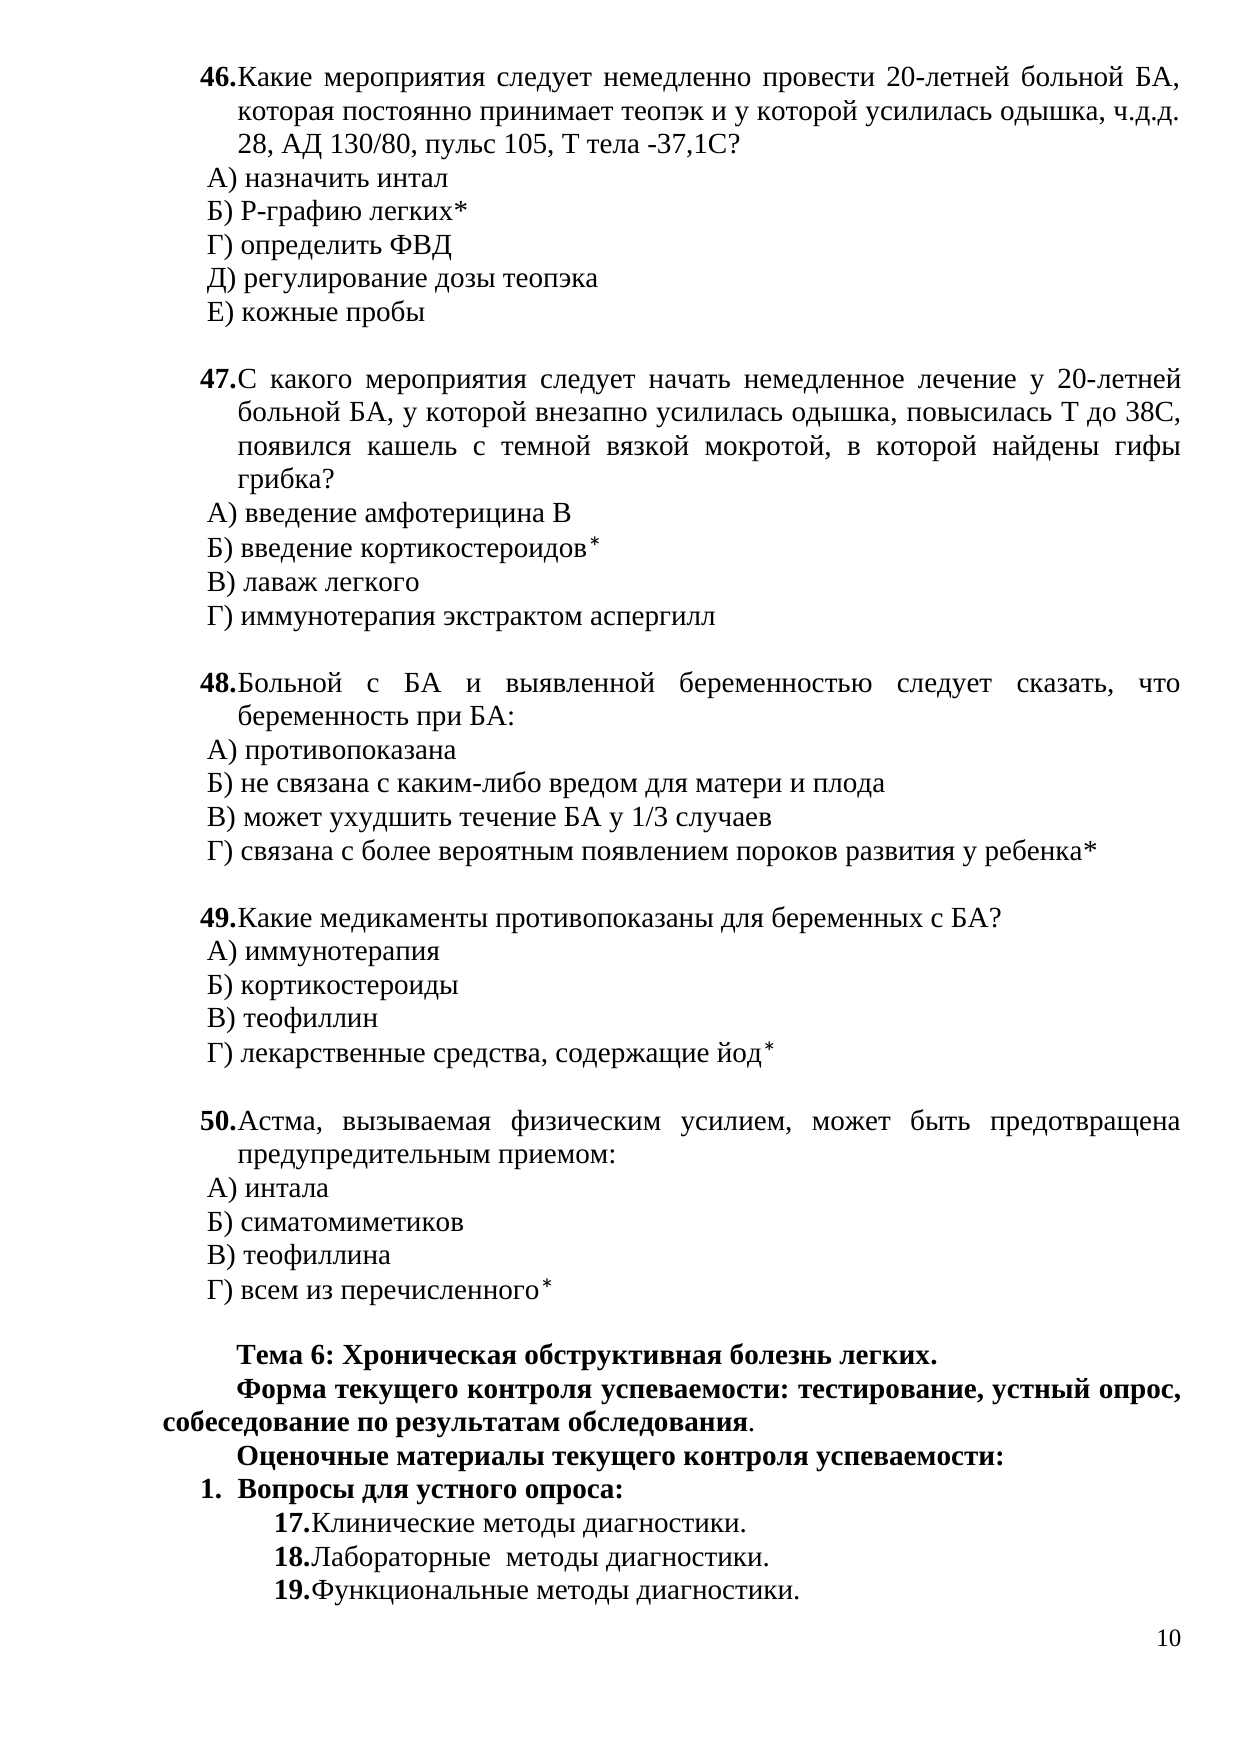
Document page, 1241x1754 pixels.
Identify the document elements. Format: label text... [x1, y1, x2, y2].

list Клинические методы диагностики. [274, 1505, 1181, 1539]
list Лабораторные методы диагностики. [274, 1539, 1181, 1572]
list Больной с БА и выявленной беременностью следует сказать, что беременность при БА: [200, 665, 1181, 732]
text Б) введение кортикостероидов* [207, 529, 1181, 564]
list Какие медикаменты противопоказаны для беременных с БА? [200, 900, 1181, 933]
text Д) регулирование дозы теопэка [207, 260, 1181, 294]
text Е) кожные пробы [207, 294, 1181, 327]
text А) интала [207, 1170, 1181, 1204]
text Б) симатомиметиков [207, 1204, 1181, 1237]
text Г) лекарственные средства, содержащие йод* [162, 1034, 1181, 1069]
text В) теофиллина [207, 1237, 1181, 1271]
text Б) кортикостероиды [207, 967, 1181, 1000]
text Г) определить ФВД [207, 227, 1181, 260]
text Г) всем из перечисленного* [207, 1271, 1181, 1306]
list С какого мероприятия следует начать немедленное лечение у 20-летней больной БА, у которой внезапно усилилась одышка, повысилась Т до 38С, появился кашель с темной вязкой мокротой, в которой найдены гифы грибка? [200, 361, 1181, 495]
text A) иммунотерапия [207, 933, 1181, 967]
text Б) Р-графию легких* [207, 193, 1181, 227]
text Г) иммунотерапия экстрактом аспергилл [207, 598, 1181, 631]
list Функциональные методы диагностики. [274, 1572, 1181, 1606]
text Б) не связана с каким-либо вредом для матери и плода [207, 766, 1181, 799]
text B) лаваж легкого [207, 564, 1181, 598]
text Форма текущего контроля успеваемости: тестирование, устный опрос, собеседование по результатам обследования. [162, 1371, 1181, 1438]
list Астма, вызываемая физическим усилием, может быть предотвращена предупредительным приемом: [200, 1103, 1181, 1170]
text Тема 6: Хроническая обструктивная болезнь легких. [162, 1337, 1181, 1371]
text A) введение амфотерицина В [207, 495, 1181, 529]
list Какие мероприятия следует немедленно провести 20-летней больной БА, которая постоянно принимает теопэк и у которой усилилась одышка, ч.д.д. 28, АД 130/80, пульс 105, Т тела -37,1С? [200, 59, 1181, 160]
text A) противопоказана [207, 732, 1181, 766]
text B) может ухудшить течение БА у 1/3 случаев [207, 799, 1181, 833]
text Г) связана с более вероятным появлением пороков развития у ребенка* [207, 833, 1181, 866]
text Оценочные материалы текущего контроля успеваемости: [162, 1438, 1181, 1472]
list Вопросы для устного опроса: [200, 1472, 1181, 1505]
text B) теофиллин [207, 1000, 1181, 1034]
text А) назначить интал [207, 160, 1181, 193]
